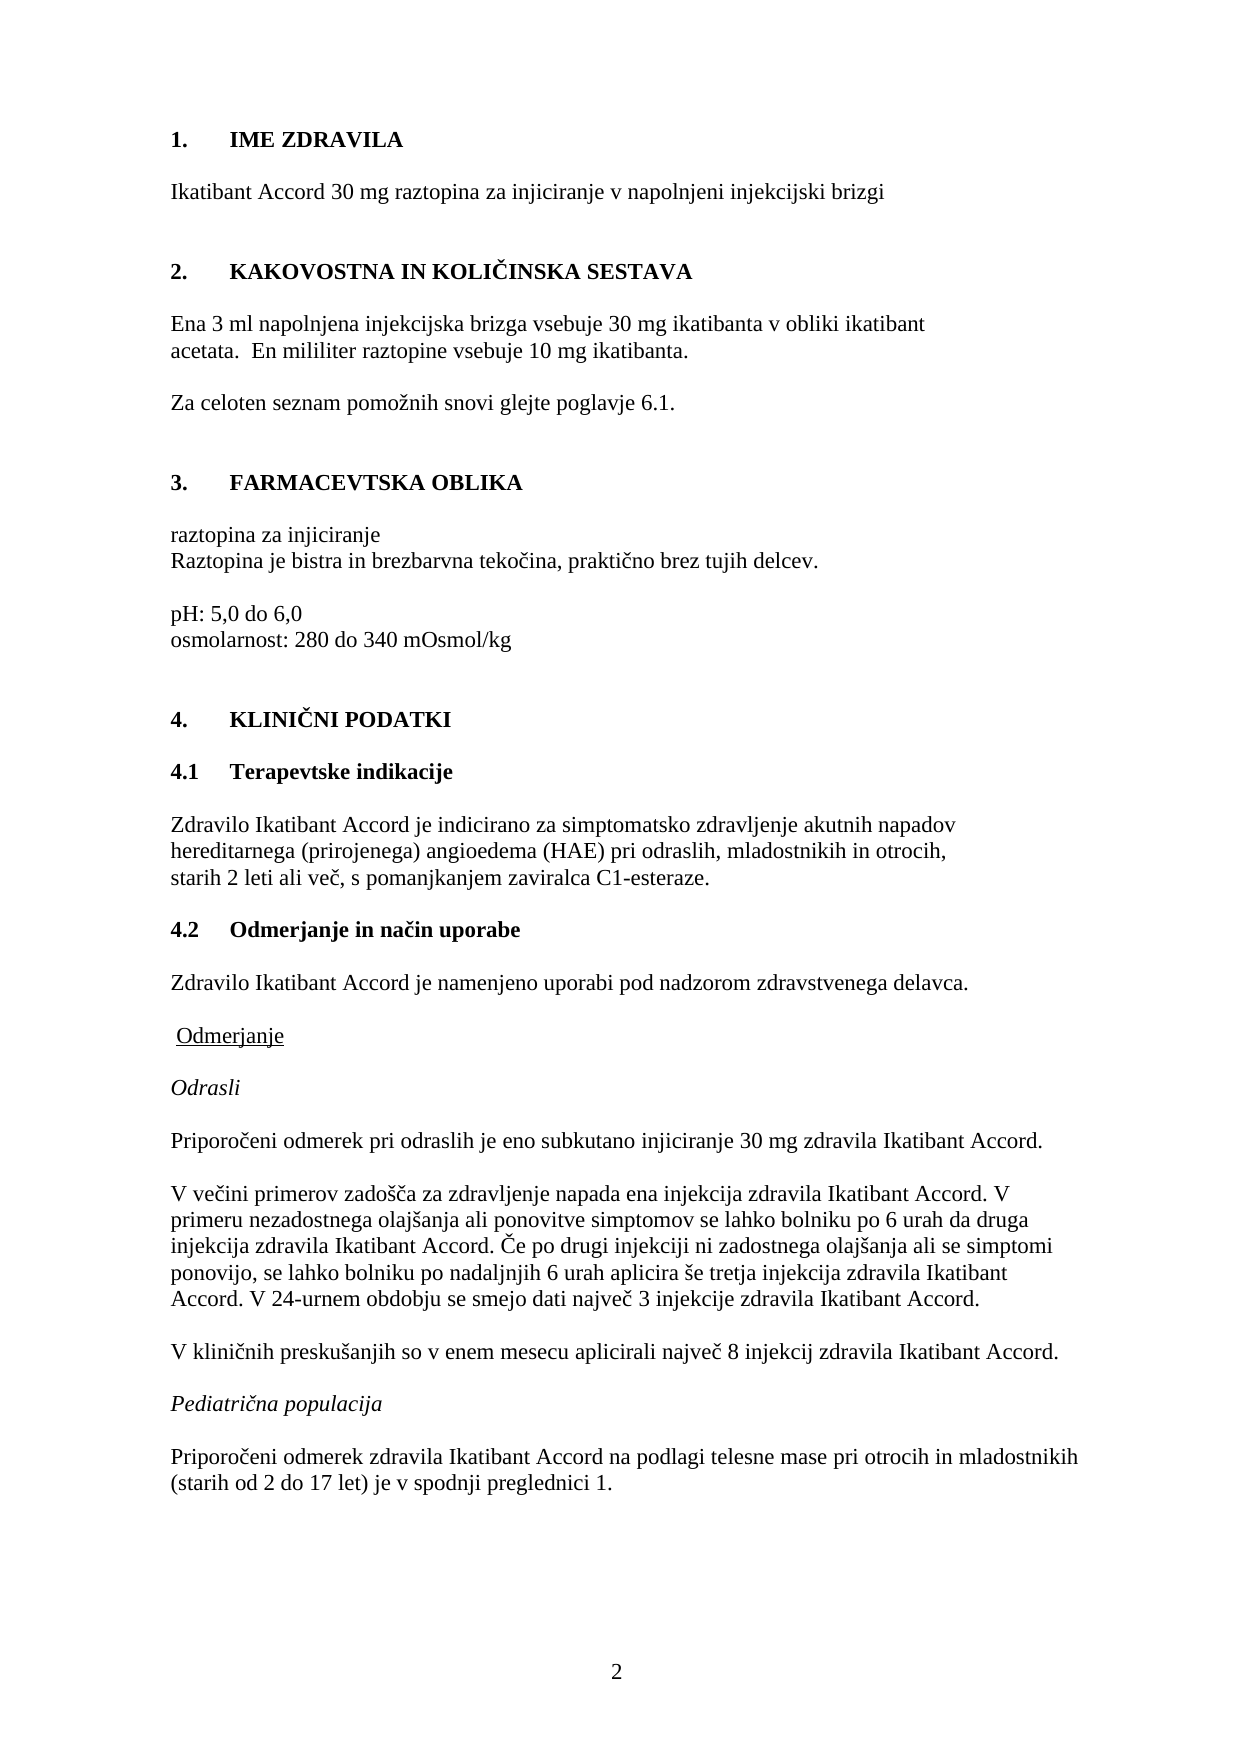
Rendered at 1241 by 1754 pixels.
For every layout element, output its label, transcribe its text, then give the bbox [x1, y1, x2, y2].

text Priporočeni odmerek pri odraslih je eno subkutano injiciranje 30 mg zdravila Ikatibant Accord. [170, 1127, 1092, 1153]
text Priporočeni odmerek zdravila Ikatibant Accord na podlagi telesne mase pri otrocih in mladostnikih (starih od 2 do 17 let) je v spodnji preglednici 1. [170, 1443, 1092, 1496]
text Za celoten seznam pomožnih snovi glejte poglavje 6.1. [170, 389, 1092, 416]
text pH: 5,0 do 6,0 [170, 600, 1092, 626]
list FARMACEVTSKA OBLIKA [170, 469, 1092, 495]
text V večini primerov zadošča za zdravljenje napada ena injekcija zdravila Ikatibant Accord. V primeru nezadostnega olajšanja ali ponovitve simptomov se lahko bolniku po 6 urah da druga injekcija zdravila Ikatibant Accord. Če po drugi injekciji ni zadostnega olajšanja ali se simptomi ponovijo, se lahko bolniku po nadaljnjih 6 urah aplicira še tretja injekcija zdravila Ikatibant Accord. V 24-urnem obdobju se smejo dati največ 3 injekcije zdravila Ikatibant Accord. [170, 1180, 1067, 1311]
text V kliničnih preskušanjih so v enem mesecu aplicirali največ 8 injekcij zdravila Ikatibant Accord. [170, 1338, 1092, 1364]
subtitle Terapevtske indikacije [170, 758, 1092, 784]
subtitle Odmerjanje in način uporabe [170, 916, 1092, 943]
text Ena 3 ml napolnjena injekcijska brizga vsebuje 30 mg ikatibanta v obliki ikatibant acetata. En mililiter raztopine vsebuje 10 mg ikatibanta. [170, 310, 952, 363]
text Zdravilo Ikatibant Accord je namenjeno uporabi pod nadzorom zdravstvenega delavca. [170, 969, 1061, 996]
list KLINIČNI PODATKI [170, 706, 1092, 732]
text osmolarnost: 280 do 340 mOsmol/kg [170, 626, 1092, 653]
text Odrasli [170, 1075, 1092, 1101]
text Odmerjanje [170, 1022, 1061, 1048]
list KAKOVOSTNA IN KOLIČINSKA SESTAVA [170, 258, 1092, 284]
text Zdravilo Ikatibant Accord je indicirano za simptomatsko zdravljenje akutnih napadov hereditarnega (prirojenega) angioedema (HAE) pri odraslih, mladostnikih in otrocih, starih 2 leti ali več, s pomanjkanjem zaviralca C1-esteraze. [170, 811, 964, 890]
text Raztopina je bistra in brezbarvna tekočina, praktično brez tujih delcev. [170, 548, 1092, 574]
list IME ZDRAVILA [170, 126, 1092, 152]
text Ikatibant Accord 30 mg raztopina za injiciranje v napolnjeni injekcijski brizgi [170, 178, 1092, 205]
text raztopina za injiciranje [170, 521, 1092, 548]
text Pediatrična populacija [170, 1391, 1092, 1417]
